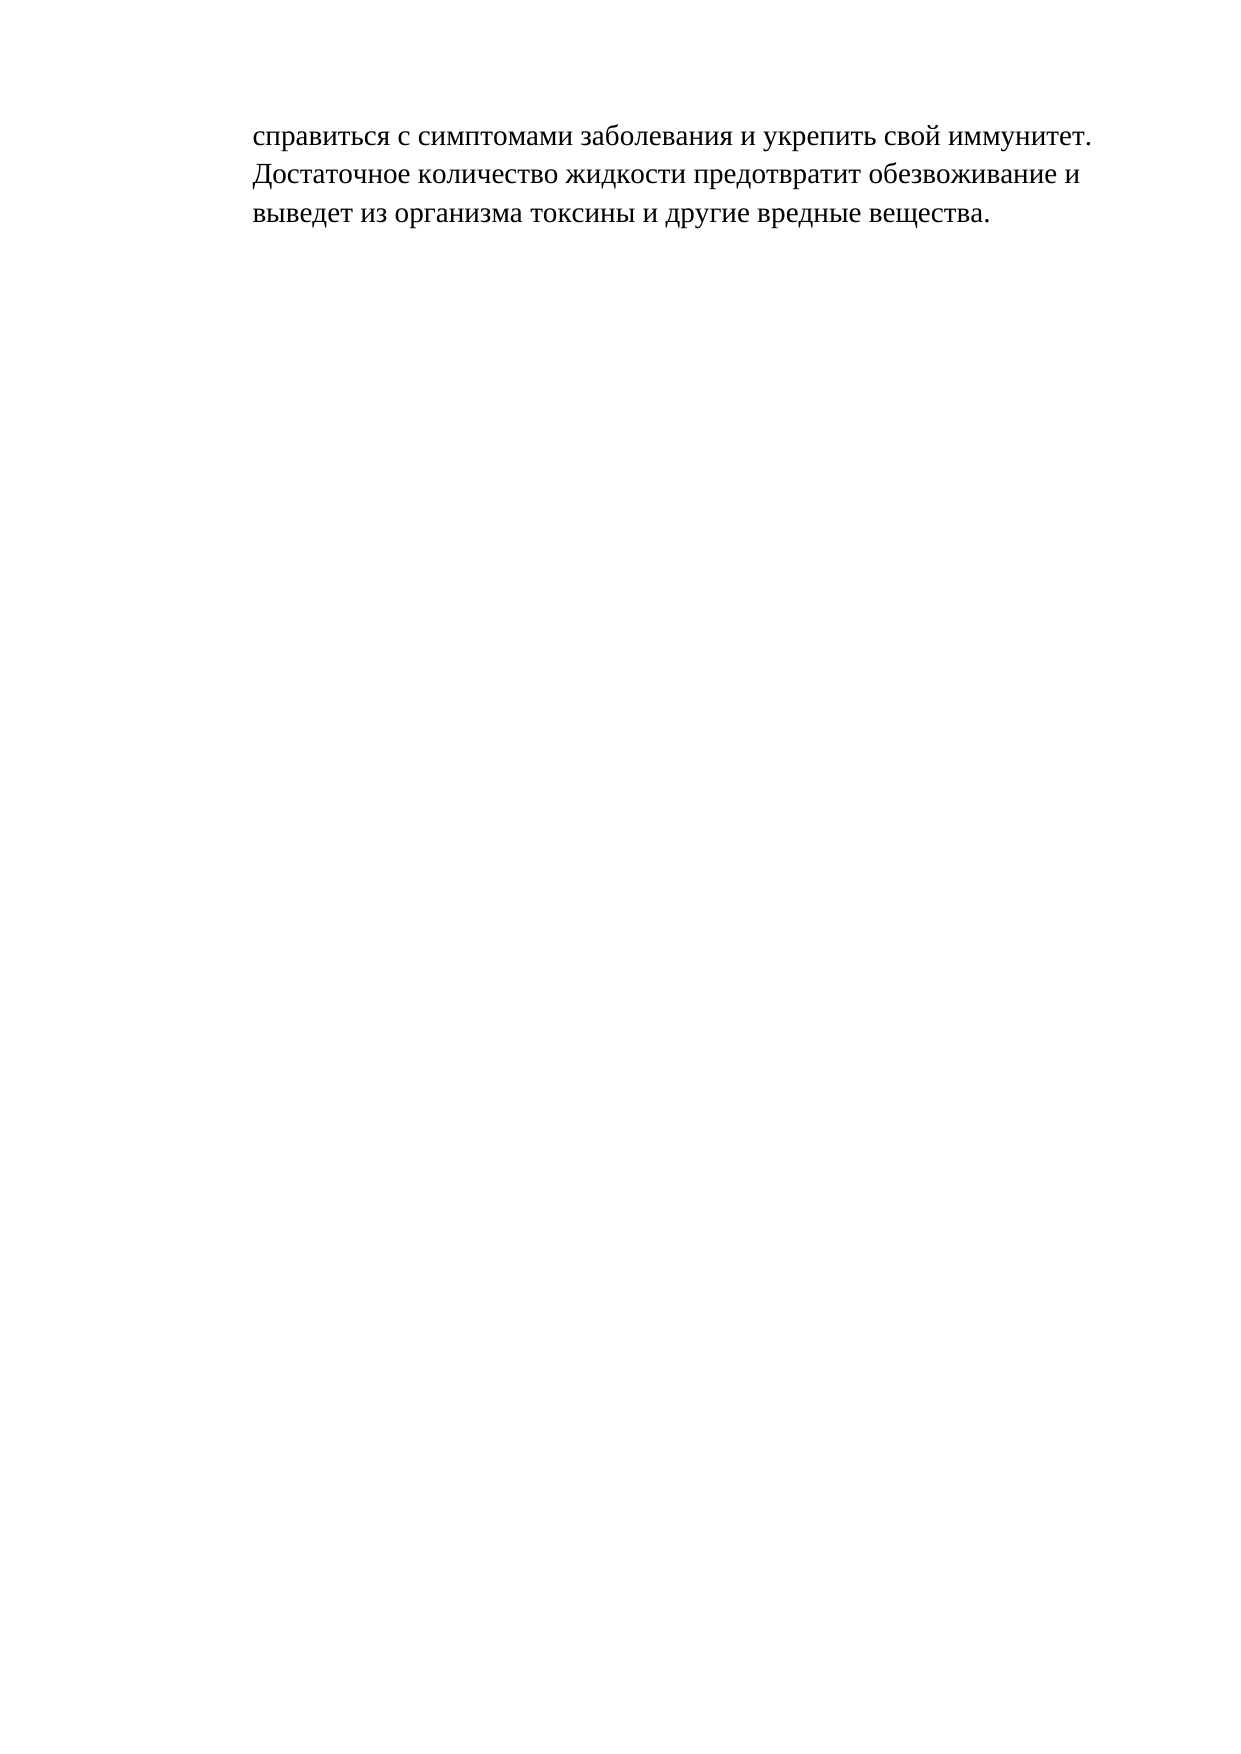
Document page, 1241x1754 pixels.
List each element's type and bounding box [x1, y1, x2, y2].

list [252, 118, 1152, 229]
